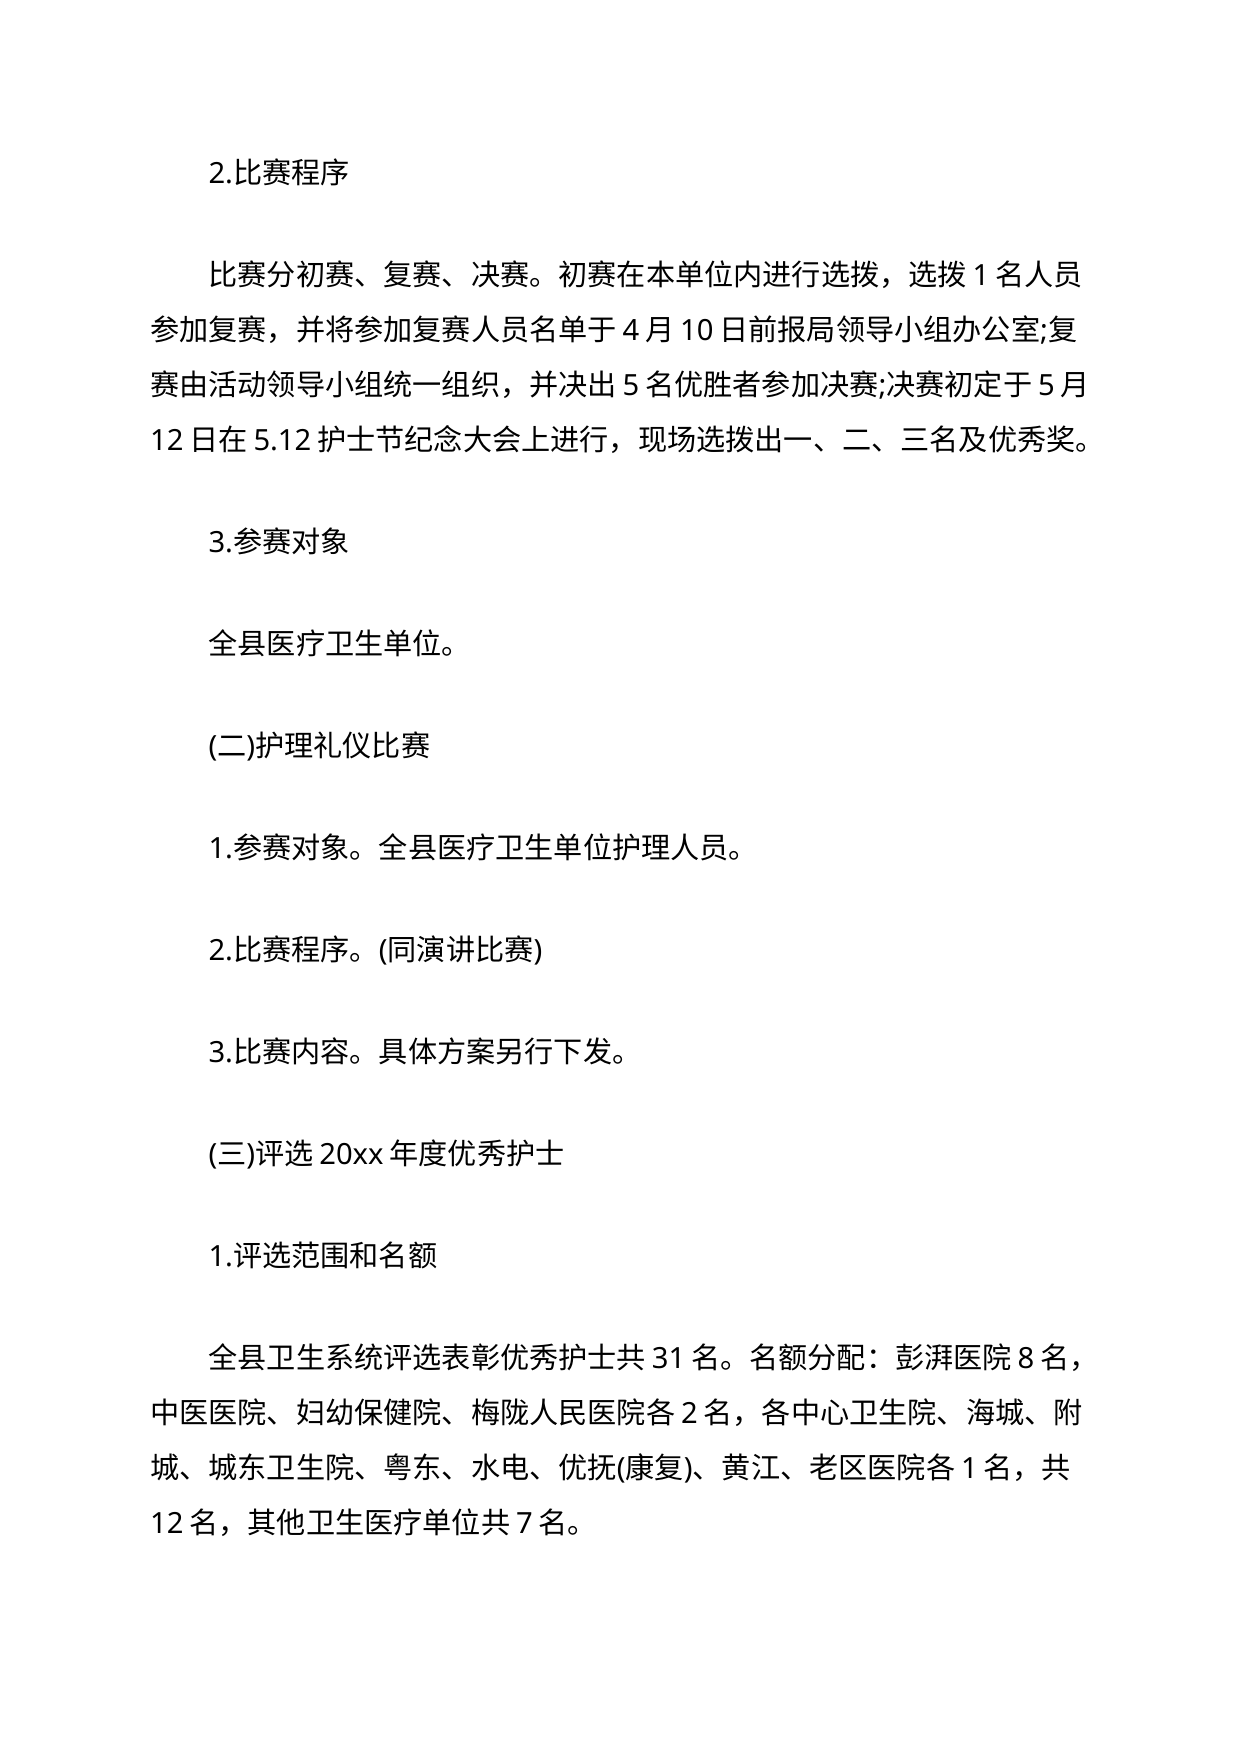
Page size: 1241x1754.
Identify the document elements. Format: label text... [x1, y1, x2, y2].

text 1.评选范围和名额 [150, 1233, 1090, 1275]
text (二)护理礼仪比赛 [150, 723, 1090, 765]
text 2.比赛程序。(同演讲比赛) [150, 927, 1090, 969]
text 全县卫生系统评选表彰优秀护士共31名。名额分配：彭湃医院8名，中医医院、妇幼保健院、梅陇人民医院各2名，各中心卫生院、海城、附城、城东卫生院、粤东、水电、优抚(康复)、黄江、老区医院各1名，共12名，其他卫生医疗单位共7名。 [150, 1334, 1090, 1542]
text 比赛分初赛、复赛、决赛。初赛在本单位内进行选拨，选拨1名人员参加复赛，并将参加复赛人员名单于4月10日前报局领导小组办公室;复赛由活动领导小组统一组织，并决出5名优胜者参加决赛;决赛初定于5月12日在5.12护士节纪念大会上进行，现场选拨出一、二、三名及优秀奖。 [150, 252, 1090, 459]
text 1.参赛对象。全县医疗卫生单位护理人员。 [150, 825, 1090, 867]
text 全县医疗卫生单位。 [150, 621, 1090, 663]
text 3.比赛内容。具体方案另行下发。 [150, 1029, 1090, 1071]
text (三)评选20xx年度优秀护士 [150, 1131, 1090, 1173]
text 3.参赛对象 [150, 519, 1090, 561]
text 2.比赛程序 [150, 150, 1090, 192]
